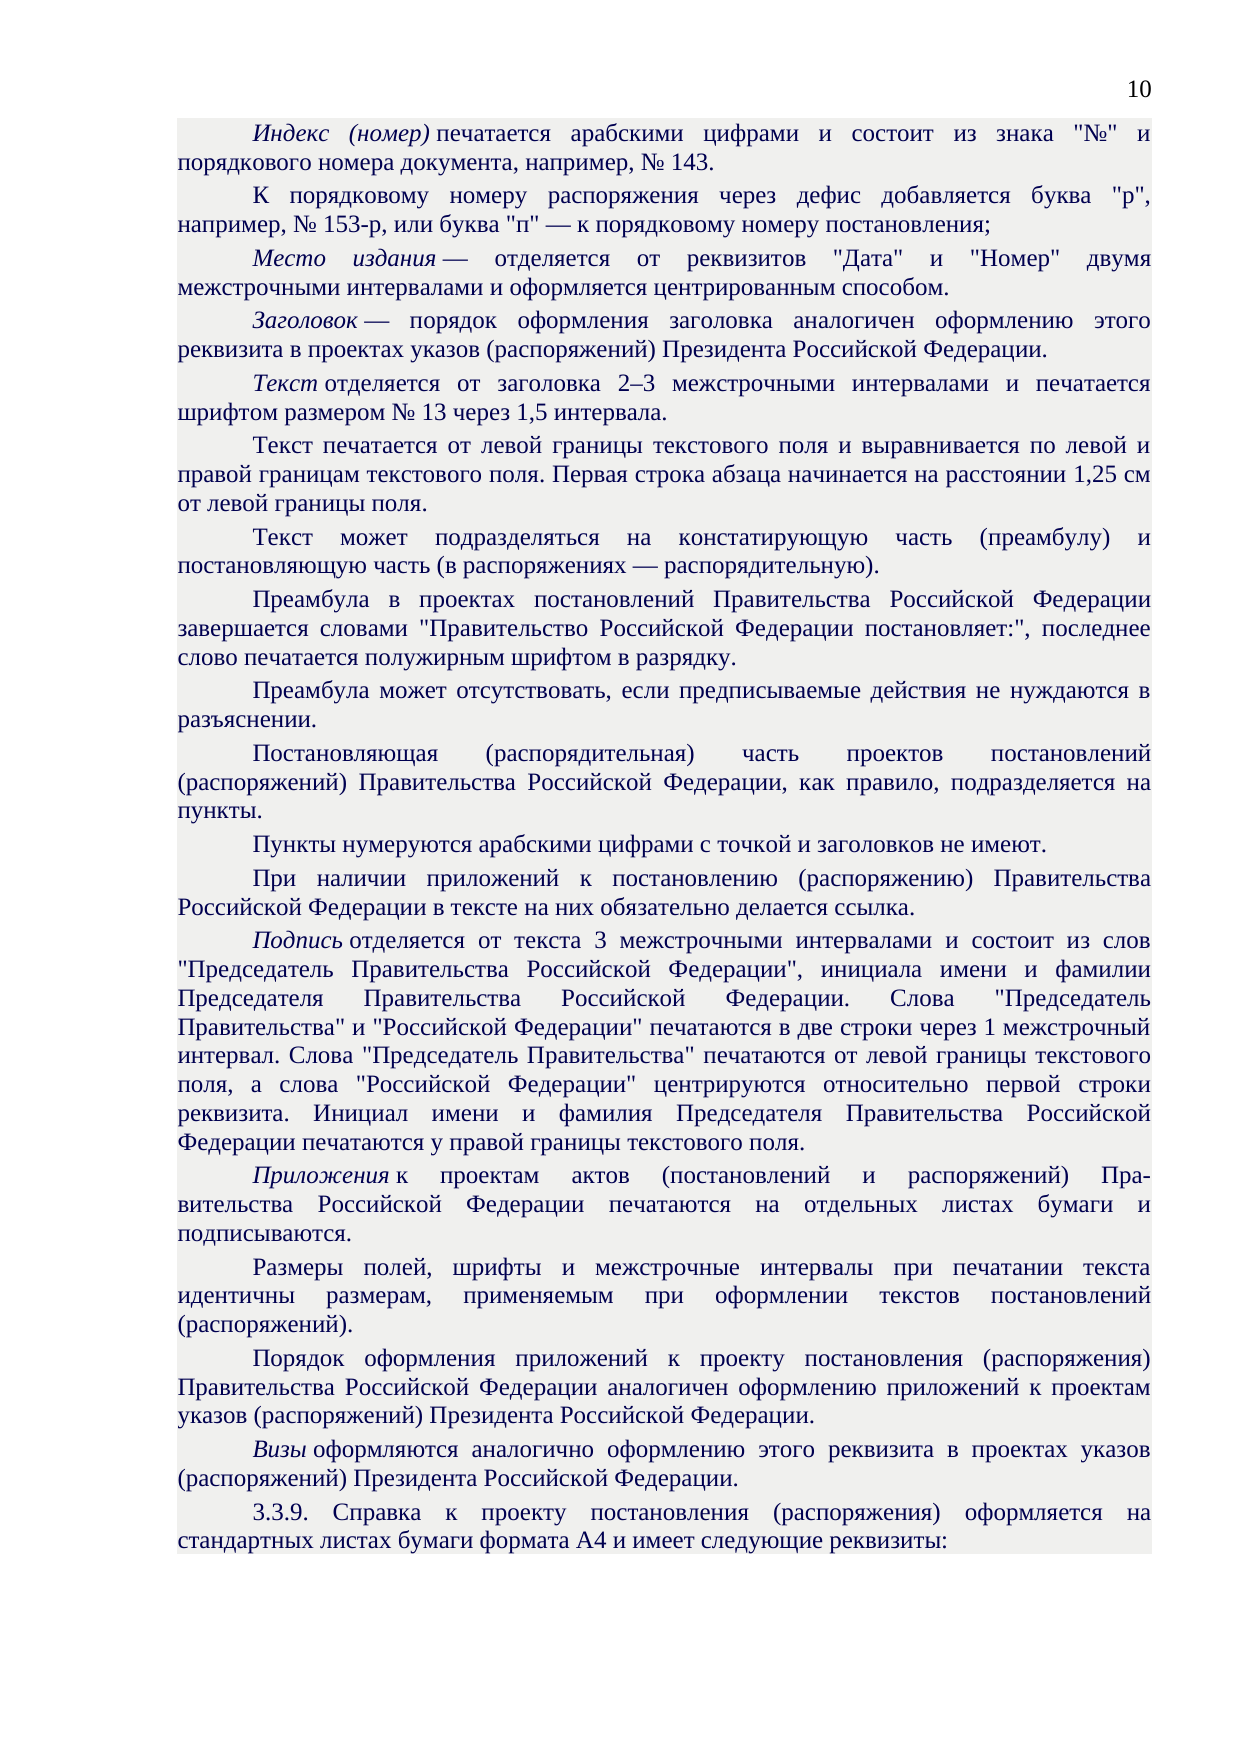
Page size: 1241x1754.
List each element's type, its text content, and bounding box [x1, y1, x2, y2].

text Визы оформляются аналогично оформлению этого реквизита в проектах указов (распоряжений) Президента Российской Федерации. [177, 1434, 1152, 1492]
text Преамбула в проектах постановлений Правительства Российской Федерации завершается словами "Правительство Российской Федерации постановляет:", последнее слово печатается полужирным шрифтом в разрядку. [177, 584, 1152, 671]
text Индекс (номер) печатается арабскими цифрами и состоит из знака "№" и порядкового номера документа, например, № 143. [177, 118, 1152, 176]
text При наличии приложений к постановлению (распоряжению) Правительства Российской Федерации в тексте на них обязательно делается ссылка. [177, 863, 1152, 921]
text Подпись отделяется от текста 3 межстрочными интервалами и состоит из слов "Председатель Правительства Российской Федерации", инициала имени и фамилии Председателя Правительства Российской Федерации. Слова "Председатель Правительства" и "Российской Федерации" печатаются в две строки через 1 межстрочный интервал. Слова "Председатель Правительства" печатаются от левой границы текстового поля, а слова "Российской Федерации" центрируются относительно первой строки реквизита. Инициал имени и фамилия Председателя Правительства Российской Федерации печатаются у правой границы текстового поля. [177, 926, 1152, 1156]
text 3.3.9. Справка к проекту постановления (распоряжения) оформляется на стандартных листах бумаги формата А4 и имеет следующие реквизиты: [177, 1497, 1152, 1554]
text Пункты нумеруются арабскими цифрами с точкой и заголовков не имеют. [177, 829, 1152, 858]
text Порядок оформления приложений к проекту постановления (распоряжения) Правительства Российской Федерации аналогичен оформлению приложений к проектам указов (распоряжений) Президента Российской Федерации. [177, 1343, 1152, 1429]
text Преамбула может отсутствовать, если предписываемые действия не нуждаются в разъяснении. [177, 676, 1152, 733]
text Текст может подразделяться на констатирующую часть (преамбулу) и постановляющую часть (в распоряжениях — распорядительную). [177, 522, 1152, 579]
text Текст отделяется от заголовка 2–3 межстрочными интервалами и печатается шрифтом размером № 13 через 1,5 интервала. [177, 368, 1152, 426]
text К порядковому номеру распоряжения через дефис добавляется буква "р", например, № 153-р, или буква "п" — к порядковому номеру постановления; [177, 181, 1152, 238]
text Текст печатается от левой границы текстового поля и выравнивается по левой и правой границам текстового поля. Первая строка абзаца начинается на расстоянии 1,25 см от левой границы поля. [177, 431, 1152, 517]
text Место издания — отделяется от реквизитов "Дата" и "Номер" двумя межстрочными интервалами и оформляется центрированным способом. [177, 243, 1152, 301]
text Приложения к проектам актов (постановлений и распоряжений) Пра- вительства Российской Федерации печатаются на отдельных листах бумаги и подписываются. [177, 1161, 1152, 1247]
text Постановляющая (распорядительная) часть проектов постановлений (распоряжений) Правительства Российской Федерации, как правило, подразделяется на пункты. [177, 738, 1152, 824]
text Размеры полей, шрифты и межстрочные интервалы при печатании текста идентичны размерам, применяемым при оформлении текстов постановлений (распоряжений). [177, 1252, 1152, 1338]
text Заголовок — порядок оформления заголовка аналогичен оформлению этого реквизита в проектах указов (распоряжений) Президента Российской Федерации. [177, 306, 1152, 363]
